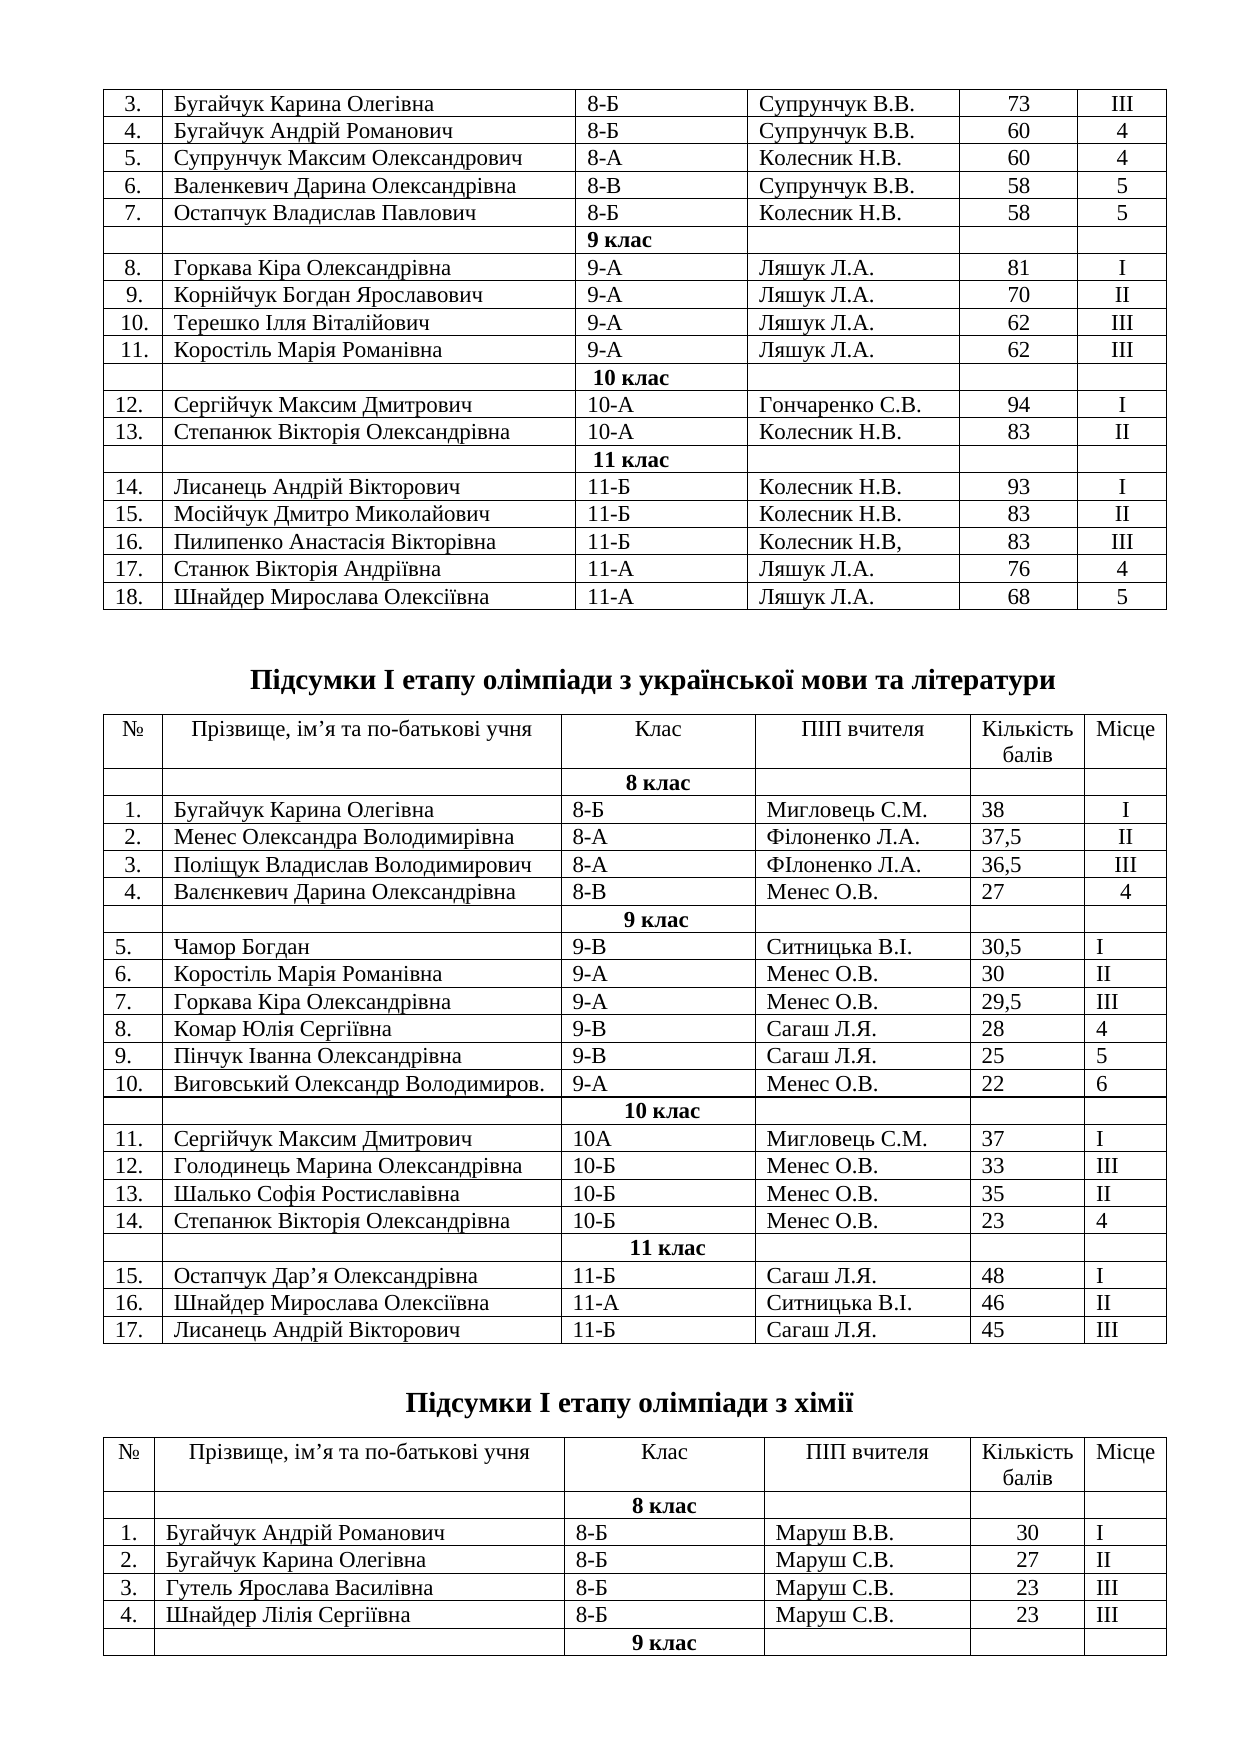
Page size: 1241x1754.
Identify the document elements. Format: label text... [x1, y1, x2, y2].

table_cell [163, 1234, 561, 1261]
table_cell 11. [104, 336, 162, 362]
table_cell Терешко Ілля Віталійович [163, 309, 575, 335]
table_cell [155, 1629, 564, 1655]
table_cell Маруш С.В. [765, 1601, 970, 1628]
table_header Кількість балів [971, 715, 1084, 768]
table_cell 8. [104, 1015, 162, 1042]
table_cell Сагаш Л.Я. [756, 1317, 970, 1343]
table_cell І [1078, 473, 1166, 499]
table_cell Ляшук Л.А. [748, 583, 959, 609]
table_cell ІІ [1085, 1546, 1166, 1573]
table_cell Пилипенко Анастасія Вікторівна [163, 528, 575, 554]
table_cell 12. [104, 391, 162, 417]
table_cell 36,5 [971, 851, 1084, 877]
table_cell [1085, 1629, 1166, 1655]
table_cell 9-А [562, 988, 755, 1014]
table_cell 8-Б [576, 199, 747, 226]
table_cell 5 [1078, 172, 1166, 198]
table_cell 4 [1085, 1015, 1166, 1042]
table_cell І [1078, 254, 1166, 280]
text Підсумки І етапу олімпіади з хімії [148, 1385, 1152, 1418]
table_cell Пінчук Іванна Олександрівна [163, 1043, 561, 1069]
table_cell ІІ [1085, 1289, 1166, 1316]
table_cell ІІІ [1085, 1574, 1166, 1600]
table_cell [748, 364, 959, 390]
table_cell Маруш С.В. [765, 1546, 970, 1573]
table_cell Сагаш Л.Я. [756, 1262, 970, 1288]
table_cell 62 [960, 336, 1077, 362]
table_cell 8-Б [562, 796, 755, 822]
table_cell Чамор Богдан [163, 933, 561, 959]
table_cell 38 [971, 796, 1084, 822]
table_cell 4. [104, 878, 162, 904]
table_cell Сагаш Л.Я. [756, 1015, 970, 1042]
table_cell Коростіль Марія Романівна [163, 960, 561, 987]
table_cell Колесник Н.В. [748, 418, 959, 445]
table_cell [104, 1629, 154, 1655]
table_cell 25 [971, 1043, 1084, 1069]
table_cell 9 клас [562, 906, 755, 932]
table_cell Остапчук Дар’я Олександрівна [163, 1262, 561, 1288]
table_cell Валєнкевич Дарина Олександрівна [163, 878, 561, 904]
table_cell 10 клас [576, 364, 747, 390]
table_cell Ляшук Л.А. [748, 281, 959, 308]
table_cell Шнайдер Лілія Сергіївна [155, 1601, 564, 1628]
table_cell 17. [104, 555, 162, 582]
table_cell 18. [104, 583, 162, 609]
table_cell Ляшук Л.А. [748, 336, 959, 362]
table_cell 9-А [576, 336, 747, 362]
table_cell 10-Б [562, 1180, 755, 1206]
table_cell Ляшук Л.А. [748, 555, 959, 582]
table_cell 9. [104, 1043, 162, 1069]
table_cell 13. [104, 1180, 162, 1206]
table_cell Колесник Н.В. [748, 473, 959, 499]
table_header № [104, 1438, 154, 1491]
table_cell [163, 446, 575, 472]
table_cell 9 клас [565, 1629, 764, 1655]
table_cell [971, 769, 1084, 795]
table_cell [155, 1492, 564, 1518]
table_header Прізвище, ім’я та по-батькові учня [163, 715, 561, 768]
table_cell 15. [104, 1262, 162, 1288]
table_cell [960, 364, 1077, 390]
table_cell Лисанець Андрій Вікторович [163, 473, 575, 499]
table_cell 10-А [576, 418, 747, 445]
table_cell 83 [960, 418, 1077, 445]
table_cell Ляшук Л.А. [748, 309, 959, 335]
table_cell [1078, 446, 1166, 472]
table_cell 17. [104, 1317, 162, 1343]
table_cell 83 [960, 501, 1077, 527]
table_cell Мигловець С.М. [756, 1125, 970, 1151]
table_cell 6. [104, 960, 162, 987]
table_cell Шнайдер Мирослава Олексіївна [163, 1289, 561, 1316]
table_header Місце [1085, 1438, 1166, 1491]
table_cell Супрунчук В.В. [748, 90, 959, 116]
table_cell 60 [960, 144, 1077, 171]
table_cell 5 [1078, 583, 1166, 609]
table_cell 23 [971, 1574, 1084, 1600]
table_cell 7. [104, 199, 162, 226]
table_cell Бугайчук Андрій Романович [155, 1519, 564, 1545]
table_cell [104, 227, 162, 253]
table_cell Колесник Н.В. [748, 144, 959, 171]
table_cell 8. [104, 254, 162, 280]
table_cell ІІІ [1078, 336, 1166, 362]
table_cell 4 [1078, 555, 1166, 582]
table_cell 70 [960, 281, 1077, 308]
table_cell [960, 446, 1077, 472]
table_cell ІІІ [1085, 1601, 1166, 1628]
table_cell Шалько Софія Ростиславівна [163, 1180, 561, 1206]
table_cell 9-А [576, 281, 747, 308]
table_cell 27 [971, 1546, 1084, 1573]
table_cell Мигловець С.М. [756, 796, 970, 822]
table_cell [756, 769, 970, 795]
table_cell 4 [1078, 117, 1166, 143]
table_cell Поліщук Владислав Володимирович [163, 851, 561, 877]
table_cell 8-А [576, 144, 747, 171]
table_cell 1. [104, 1519, 154, 1545]
table_cell 45 [971, 1317, 1084, 1343]
table_cell ІІІ [1078, 309, 1166, 335]
table_cell 9-А [576, 254, 747, 280]
table_cell 10. [104, 1070, 162, 1096]
table_cell 11-Б [576, 501, 747, 527]
table_header Місце [1085, 715, 1166, 768]
table_cell [756, 1098, 970, 1124]
table_cell 5 [1085, 1043, 1166, 1069]
table_header Клас [562, 715, 755, 768]
table_cell 9-А [576, 309, 747, 335]
table_cell ІІІ [1085, 988, 1166, 1014]
table_cell 4. [104, 1601, 154, 1628]
table_cell Комар Юлія Сергіївна [163, 1015, 561, 1042]
table_cell 9-А [562, 1070, 755, 1096]
table_cell І [1078, 391, 1166, 417]
table_cell 5 [1078, 199, 1166, 226]
table_cell 68 [960, 583, 1077, 609]
table_cell Бугайчук Карина Олегівна [163, 796, 561, 822]
table_cell 8-А [562, 824, 755, 850]
table_cell [1085, 906, 1166, 932]
table_cell 30 [971, 960, 1084, 987]
table_cell 7. [104, 988, 162, 1014]
table_cell 94 [960, 391, 1077, 417]
table_cell [1085, 1234, 1166, 1261]
table_cell 73 [960, 90, 1077, 116]
table_cell 8-Б [565, 1546, 764, 1573]
table_cell Станюк Вікторія Андріївна [163, 555, 575, 582]
table_cell 16. [104, 528, 162, 554]
table_cell Валенкевич Дарина Олександрівна [163, 172, 575, 198]
table_cell 8-Б [576, 90, 747, 116]
table_cell 3. [104, 90, 162, 116]
table_cell 1. [104, 796, 162, 822]
table_cell 4 [1085, 1207, 1166, 1233]
table_cell Менес О.В. [756, 960, 970, 987]
table_cell ІІ [1085, 960, 1166, 987]
table_cell [104, 446, 162, 472]
table_cell Гутель Ярослава Василівна [155, 1574, 564, 1600]
table_cell 10-Б [562, 1152, 755, 1178]
table_cell І [1085, 796, 1166, 822]
table_cell Ляшук Л.А. [748, 254, 959, 280]
table_cell 37,5 [971, 824, 1084, 850]
table_cell Бугайчук Карина Олегівна [155, 1546, 564, 1573]
table_cell ІІ [1078, 418, 1166, 445]
table_cell [765, 1629, 970, 1655]
table_cell [1085, 1492, 1166, 1518]
table_cell 29,5 [971, 988, 1084, 1014]
table_cell Менес О.В. [756, 1152, 970, 1178]
table_cell І [1085, 1519, 1166, 1545]
table_cell Ситницька В.І. [756, 1289, 970, 1316]
table_cell 6 [1085, 1070, 1166, 1096]
table_cell Остапчук Владислав Павлович [163, 199, 575, 226]
table_cell Колесник Н.В. [748, 501, 959, 527]
table_cell 10. [104, 309, 162, 335]
table_cell 3. [104, 851, 162, 877]
table_cell 11-Б [576, 473, 747, 499]
table_cell [163, 364, 575, 390]
table_cell Гончаренко С.В. [748, 391, 959, 417]
text Підсумки І етапу олімпіади з української мови та літератури [148, 662, 1152, 696]
table_cell Бугайчук Карина Олегівна [163, 90, 575, 116]
table_cell ІІ [1078, 281, 1166, 308]
table_cell [104, 769, 162, 795]
table_cell 14. [104, 1207, 162, 1233]
table_cell 8-А [562, 851, 755, 877]
table_cell 9-А [562, 960, 755, 987]
table_cell Філоненко Л.А. [756, 824, 970, 850]
table_cell 9-В [562, 1043, 755, 1069]
table_cell [163, 1098, 561, 1124]
table_header № [104, 715, 162, 768]
table_cell Колесник Н.В, [748, 528, 959, 554]
table_cell 11. [104, 1125, 162, 1151]
table_cell 11-А [562, 1289, 755, 1316]
table_cell [1078, 227, 1166, 253]
table_cell 48 [971, 1262, 1084, 1288]
table_cell 16. [104, 1289, 162, 1316]
table_cell 10-Б [562, 1207, 755, 1233]
table_cell [971, 1629, 1084, 1655]
table_cell Менес О.В. [756, 1070, 970, 1096]
table_cell Голодинець Марина Олександрівна [163, 1152, 561, 1178]
table_cell 11 клас [562, 1234, 755, 1261]
table_cell 8-В [562, 878, 755, 904]
table_cell [748, 227, 959, 253]
table_cell 8 клас [562, 769, 755, 795]
table_cell 8 клас [565, 1492, 764, 1518]
table_cell І [1085, 1262, 1166, 1288]
table_cell 5. [104, 144, 162, 171]
table_cell Супрунчук Максим Олександрович [163, 144, 575, 171]
table_header Клас [565, 1438, 764, 1491]
table_cell Мосійчук Дмитро Миколайович [163, 501, 575, 527]
table_cell 81 [960, 254, 1077, 280]
table_cell ФІлоненко Л.А. [756, 851, 970, 877]
table_cell Супрунчук В.В. [748, 117, 959, 143]
table_cell 23 [971, 1207, 1084, 1233]
table_cell [104, 1492, 154, 1518]
table_cell 33 [971, 1152, 1084, 1178]
table_cell 62 [960, 309, 1077, 335]
table_cell 4 [1078, 144, 1166, 171]
table_cell [104, 364, 162, 390]
table_cell [163, 906, 561, 932]
table_cell 4 [1085, 878, 1166, 904]
table_cell [104, 906, 162, 932]
table_cell 58 [960, 199, 1077, 226]
table_cell [756, 1234, 970, 1261]
table_cell Менес О.В. [756, 988, 970, 1014]
table_cell 9 клас [576, 227, 747, 253]
table_cell Бугайчук Андрій Романович [163, 117, 575, 143]
table_cell [765, 1492, 970, 1518]
table_cell 6. [104, 172, 162, 198]
table_cell [104, 1098, 162, 1124]
table_cell [1085, 769, 1166, 795]
table_cell 27 [971, 878, 1084, 904]
table_cell [1078, 364, 1166, 390]
table_cell 10 клас [562, 1098, 755, 1124]
table_cell ІІ [1078, 501, 1166, 527]
table_cell [163, 769, 561, 795]
table_cell Маруш В.В. [765, 1519, 970, 1545]
table_cell 10А [562, 1125, 755, 1151]
table_cell 9-В [562, 933, 755, 959]
table_cell [971, 1492, 1084, 1518]
table_header ПІП вчителя [765, 1438, 970, 1491]
table_cell 22 [971, 1070, 1084, 1096]
table_cell ІІІ [1085, 851, 1166, 877]
table_cell 8-Б [565, 1519, 764, 1545]
table_cell 37 [971, 1125, 1084, 1151]
table_cell ІІ [1085, 1180, 1166, 1206]
table_cell ІІІ [1078, 90, 1166, 116]
table_cell [748, 446, 959, 472]
table_header Прізвище, ім’я та по-батькові учня [155, 1438, 564, 1491]
table_cell І [1085, 933, 1166, 959]
table_cell 11 клас [576, 446, 747, 472]
table_cell Сергійчук Максим Дмитрович [163, 1125, 561, 1151]
table_cell 11-А [576, 583, 747, 609]
table_cell Колесник Н.В. [748, 199, 959, 226]
table_cell Сергійчук Максим Дмитрович [163, 391, 575, 417]
table_cell Горкава Кіра Олександрівна [163, 254, 575, 280]
table_cell Горкава Кіра Олександрівна [163, 988, 561, 1014]
table_cell 13. [104, 418, 162, 445]
table_cell 76 [960, 555, 1077, 582]
table_header ПІП вчителя [756, 715, 970, 768]
table_cell 58 [960, 172, 1077, 198]
table_cell 83 [960, 528, 1077, 554]
table_cell 14. [104, 473, 162, 499]
table_cell [756, 906, 970, 932]
table_cell Менес О.В. [756, 1180, 970, 1206]
table_cell 2. [104, 824, 162, 850]
table_cell 30,5 [971, 933, 1084, 959]
table_cell ІІІ [1085, 1317, 1166, 1343]
table_cell ІІ [1085, 824, 1166, 850]
table_cell [960, 227, 1077, 253]
table_cell 4. [104, 117, 162, 143]
table_cell Менес О.В. [756, 1207, 970, 1233]
table_cell Менес О.В. [756, 878, 970, 904]
table_cell [971, 1098, 1084, 1124]
table_cell 60 [960, 117, 1077, 143]
table_cell 8-Б [565, 1574, 764, 1600]
table_cell 23 [971, 1601, 1084, 1628]
table_cell [163, 227, 575, 253]
table_cell 2. [104, 1546, 154, 1573]
table_cell 8-Б [565, 1601, 764, 1628]
table_cell Коростіль Марія Романівна [163, 336, 575, 362]
table_cell [971, 906, 1084, 932]
table_cell 8-В [576, 172, 747, 198]
table_cell [1085, 1098, 1166, 1124]
table_cell [971, 1234, 1084, 1261]
table_cell Шнайдер Мирослава Олексіївна [163, 583, 575, 609]
table_cell Супрунчук В.В. [748, 172, 959, 198]
table_cell Виговський Олександр Володимиров. [163, 1070, 561, 1096]
table_cell 8-Б [576, 117, 747, 143]
table_cell 15. [104, 501, 162, 527]
table_cell Степанюк Вікторія Олександрівна [163, 418, 575, 445]
table_cell І [1085, 1125, 1166, 1151]
table_cell Ситницька В.І. [756, 933, 970, 959]
table_cell 9. [104, 281, 162, 308]
table_cell 93 [960, 473, 1077, 499]
table_cell Корнійчук Богдан Ярославович [163, 281, 575, 308]
table_cell Степанюк Вікторія Олександрівна [163, 1207, 561, 1233]
table_cell 11-Б [562, 1317, 755, 1343]
table_cell 11-Б [576, 528, 747, 554]
table_header Кількість балів [971, 1438, 1084, 1491]
table_cell 28 [971, 1015, 1084, 1042]
table_cell [104, 1234, 162, 1261]
table_cell 10-А [576, 391, 747, 417]
table_cell ІІІ [1085, 1152, 1166, 1178]
table_cell 30 [971, 1519, 1084, 1545]
table_cell 3. [104, 1574, 154, 1600]
table_cell ІІІ [1078, 528, 1166, 554]
table_cell 46 [971, 1289, 1084, 1316]
table_cell 35 [971, 1180, 1084, 1206]
table_cell Лисанець Андрій Вікторович [163, 1317, 561, 1343]
table_cell 9-В [562, 1015, 755, 1042]
table_cell Сагаш Л.Я. [756, 1043, 970, 1069]
table_cell 11-Б [562, 1262, 755, 1288]
table_cell Менес Олександра Володимирівна [163, 824, 561, 850]
table_cell 5. [104, 933, 162, 959]
table_cell 12. [104, 1152, 162, 1178]
table_cell Маруш С.В. [765, 1574, 970, 1600]
table_cell 11-А [576, 555, 747, 582]
